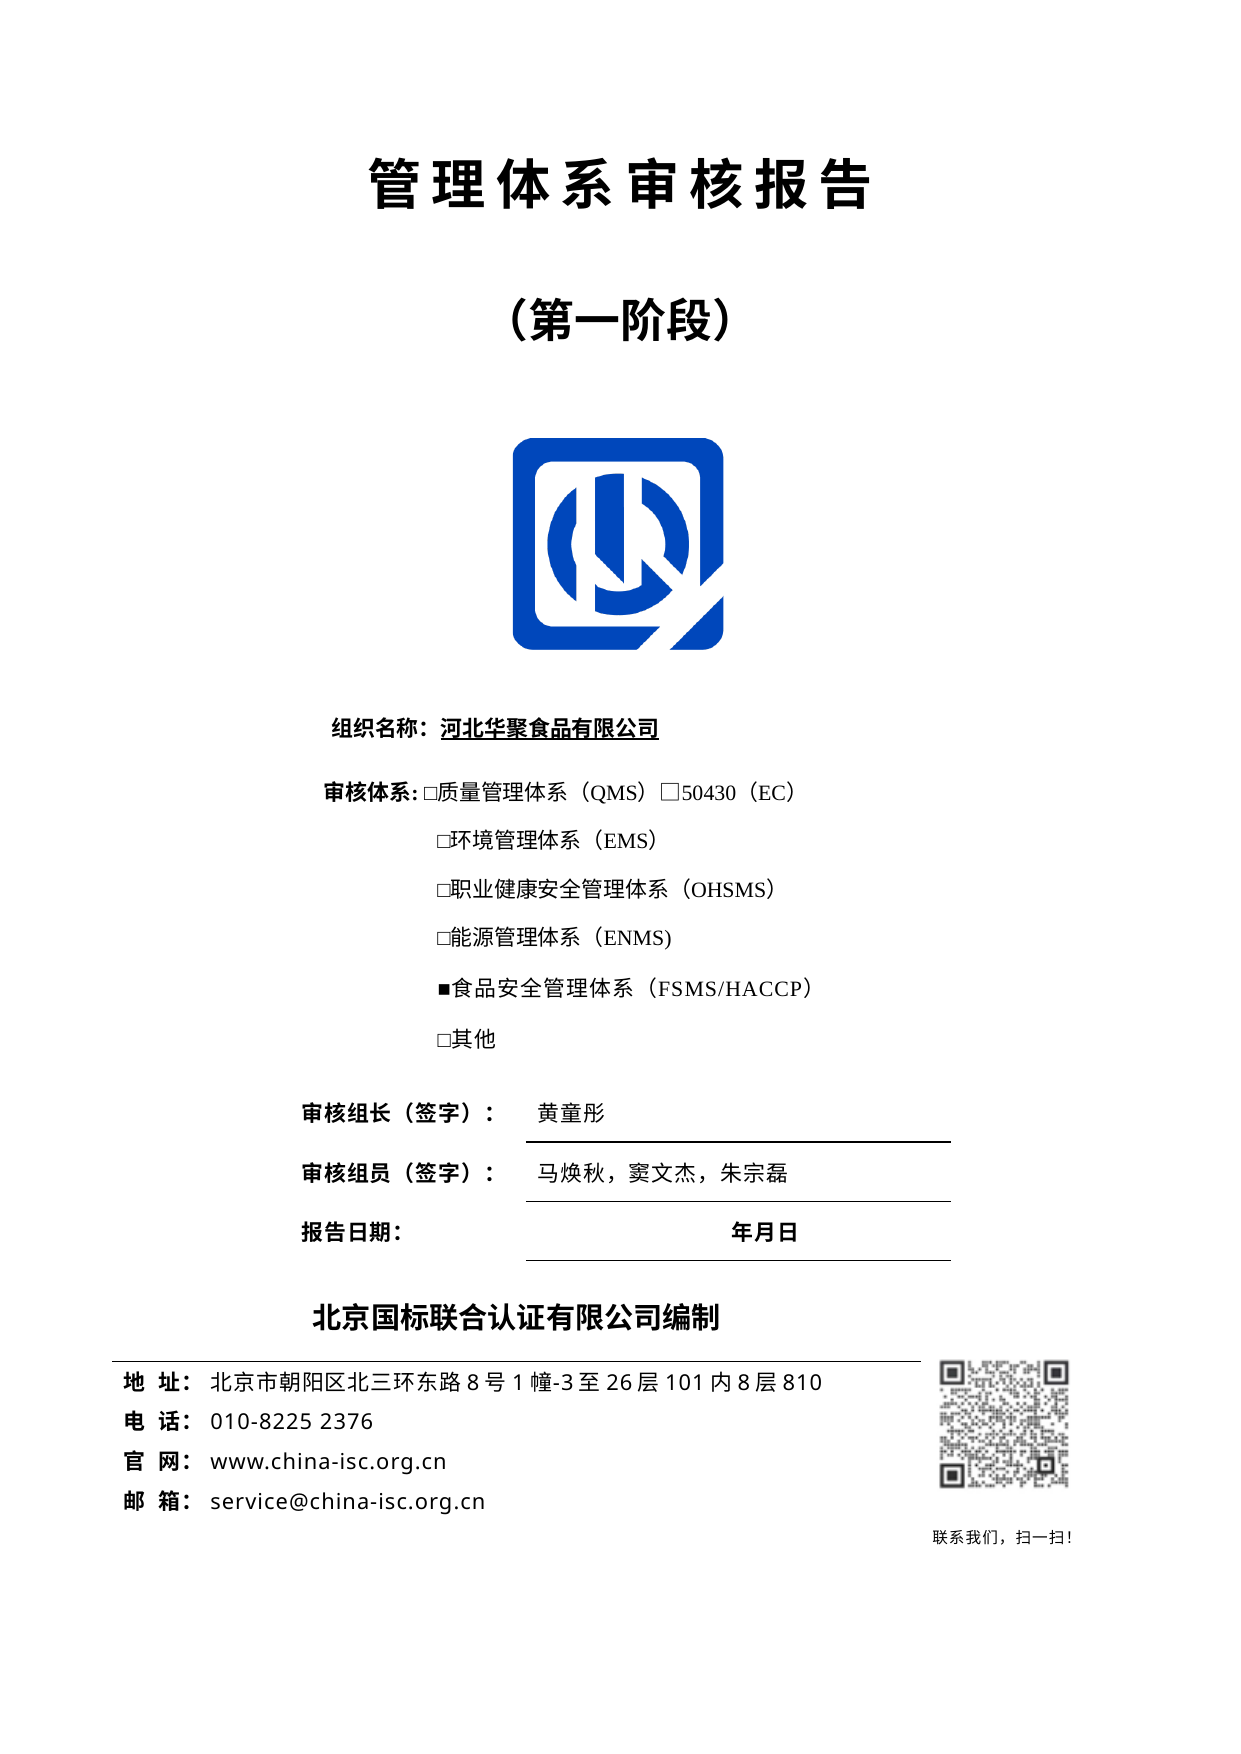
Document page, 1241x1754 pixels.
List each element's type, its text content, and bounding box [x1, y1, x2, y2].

table_cell 年月日 [526, 1202, 951, 1259]
picture [932, 1355, 1078, 1498]
text ■食品安全管理体系（FSMS/HACCP） [437, 971, 1128, 1003]
table_cell 马焕秋，窦文杰，朱宗磊 [526, 1143, 951, 1201]
text □能源管理体系（ENMS) [112, 919, 1128, 952]
text □职业健康安全管理体系（OHSMS） [112, 871, 1128, 904]
table_cell 报告日期： [290, 1201, 526, 1259]
text 管理体系审核报告 [112, 132, 1128, 230]
text 组织名称：河北华聚食品有限公司 [112, 710, 1128, 743]
text □其他 [437, 1021, 1128, 1054]
table_cell 审核组员（签字）： [290, 1141, 526, 1201]
table_cell 地 址： 北京市朝阳区北三环东路8号1幢-3至26层101内8层810 电 话： 010-8225 2376 官 网： www.china-isc.org.cn 邮 箱： service@china-isc.org.cn [112, 1362, 921, 1556]
picture [512, 438, 724, 650]
text （第一阶段） [112, 269, 1128, 367]
table_header 联系我们，扫一扫！ [921, 1283, 1150, 1556]
text □环境管理体系（EMS） [112, 823, 1128, 855]
table_header 审核组长（签字）： [290, 1083, 526, 1141]
table_header 北京国标联合认证有限公司编制 [112, 1283, 921, 1361]
table_header 黄童彤 [526, 1083, 951, 1141]
text 审核体系: □质量管理体系（QMS）□50430（EC） [112, 774, 1128, 807]
